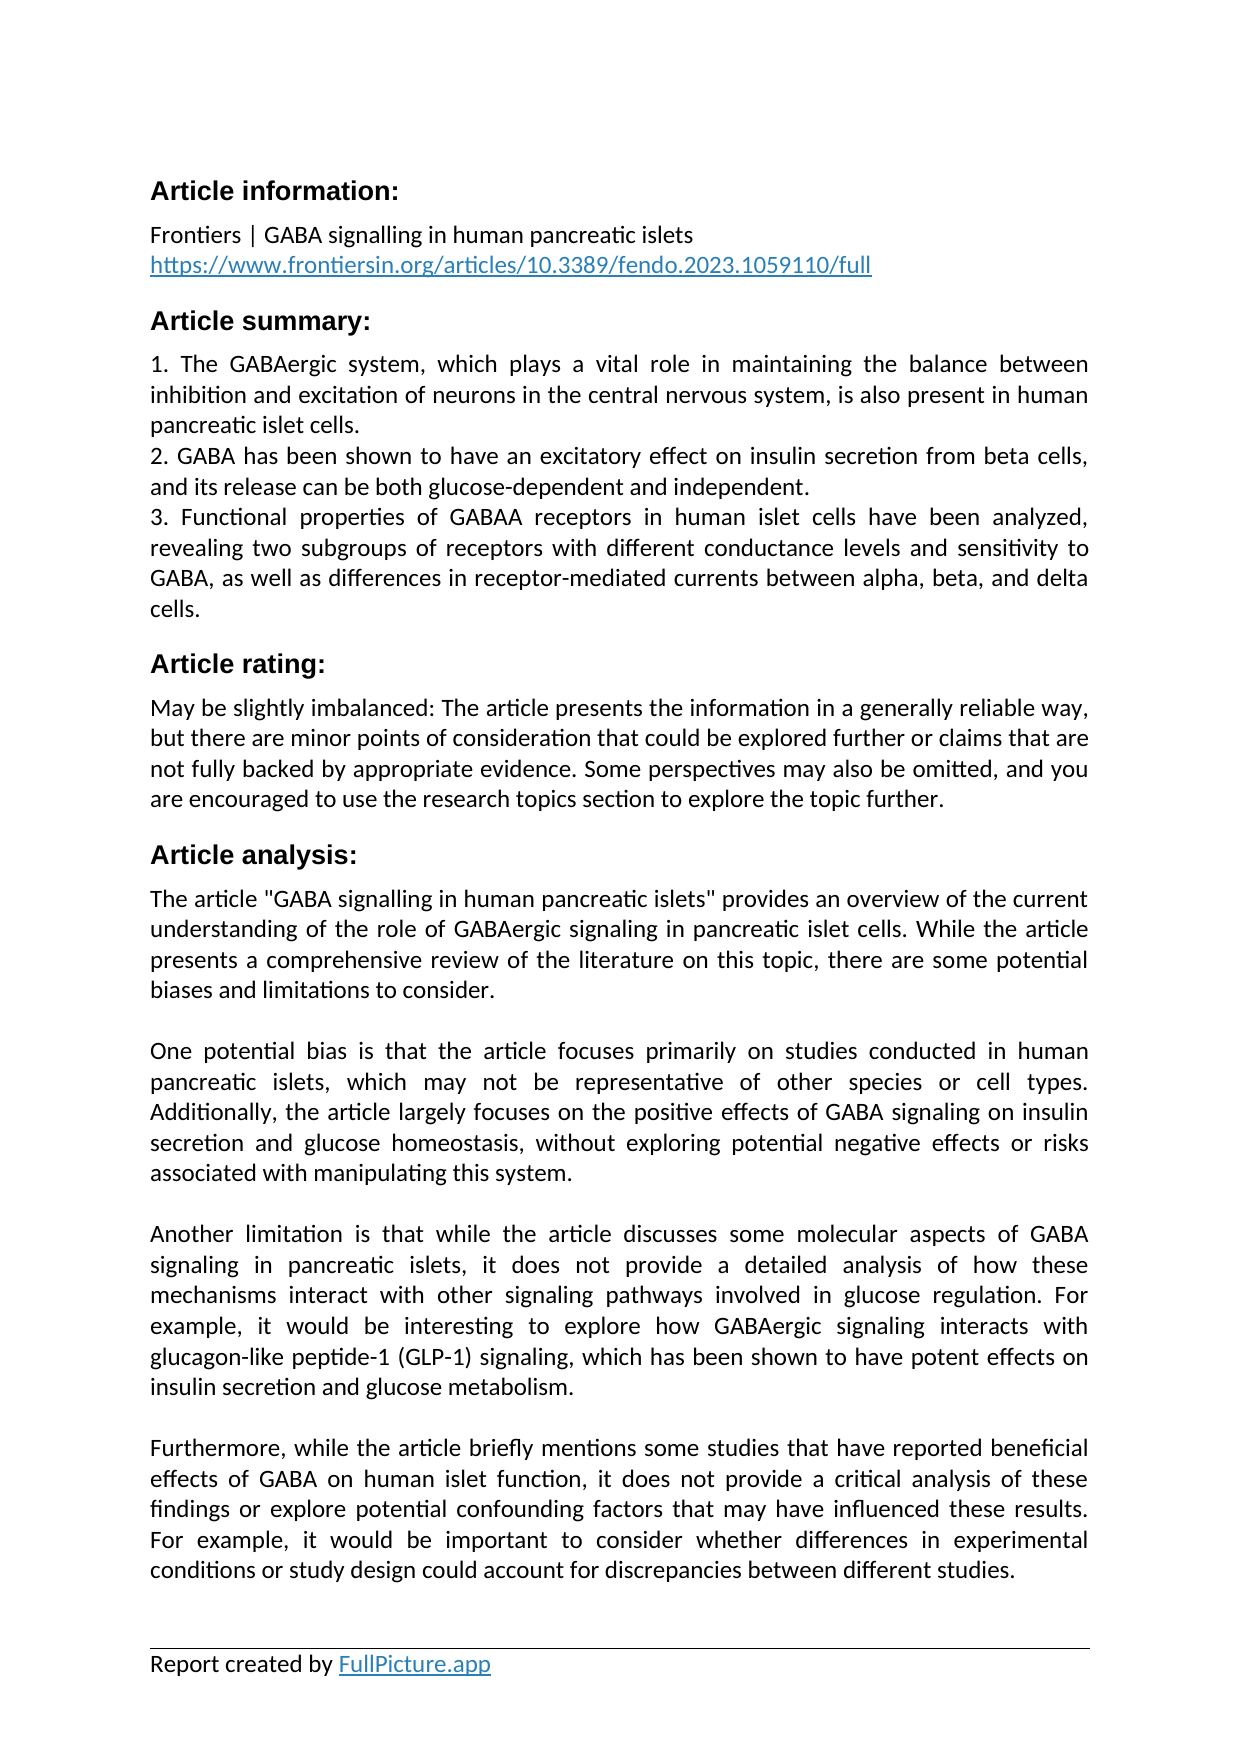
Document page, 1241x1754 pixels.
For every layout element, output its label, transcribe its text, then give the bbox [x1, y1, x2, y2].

text Frontiers | GABA signalling in human pancreatic isletshttps://www.frontiersin.org/articles/10.3389/fendo.2023.1059110/full [150, 219, 1090, 280]
subtitle Article summary: [150, 305, 1090, 336]
subtitle Article information: [150, 175, 1090, 206]
text Furthermore, while the article briefly mentions some studies that have reported beneficial effects of GABA on human islet function, it does not provide a critical analysis of these findings or explore potential confounding factors that may have influenced these results. For example, it would be important to consider whether differences in experimental conditions or study design could account for discrepancies between different studies. [150, 1432, 1090, 1585]
text One potential bias is that the article focuses primarily on studies conducted in human pancreatic islets, which may not be representative of other species or cell types. Additionally, the article largely focuses on the positive effects of GABA signaling on insulin secretion and glucose homeostasis, without exploring potential negative effects or risks associated with manipulating this system. [150, 1035, 1090, 1188]
subtitle Article analysis: [150, 839, 1090, 870]
text Another limitation is that while the article discusses some molecular aspects of GABA signaling in pancreatic islets, it does not provide a detailed analysis of how these mechanisms interact with other signaling pathways involved in glucose regulation. For example, it would be interesting to explore how GABAergic signaling interacts with glucagon-like peptide-1 (GLP-1) signaling, which has been shown to have potent effects on insulin secretion and glucose metabolism. [150, 1218, 1090, 1402]
text May be slightly imbalanced: The article presents the information in a generally reliable way, but there are minor points of consideration that could be explored further or claims that are not fully backed by appropriate evidence. Some perspectives may also be omitted, and you are encouraged to use the research topics section to explore the topic further. [150, 692, 1090, 814]
text 2. GABA has been shown to have an excitatory effect on insulin secretion from beta cells, and its release can be both glucose-dependent and independent. [150, 440, 1090, 501]
text 1. The GABAergic system, which plays a vital role in maintaining the balance between inhibition and excitation of neurons in the central nervous system, is also present in human pancreatic islet cells. [150, 348, 1090, 440]
subtitle Article rating: [150, 648, 1090, 679]
text 3. Functional properties of GABAA receptors in human islet cells have been analyzed, revealing two subgroups of receptors with different conductance levels and sensitivity to GABA, as well as differences in receptor-mediated currents between alpha, beta, and delta cells. [150, 501, 1090, 623]
text The article "GABA signalling in human pancreatic islets" provides an overview of the current understanding of the role of GABAergic signaling in pancreatic islet cells. While the article presents a comprehensive review of the literature on this topic, there are some potential biases and limitations to consider. [150, 883, 1090, 1005]
